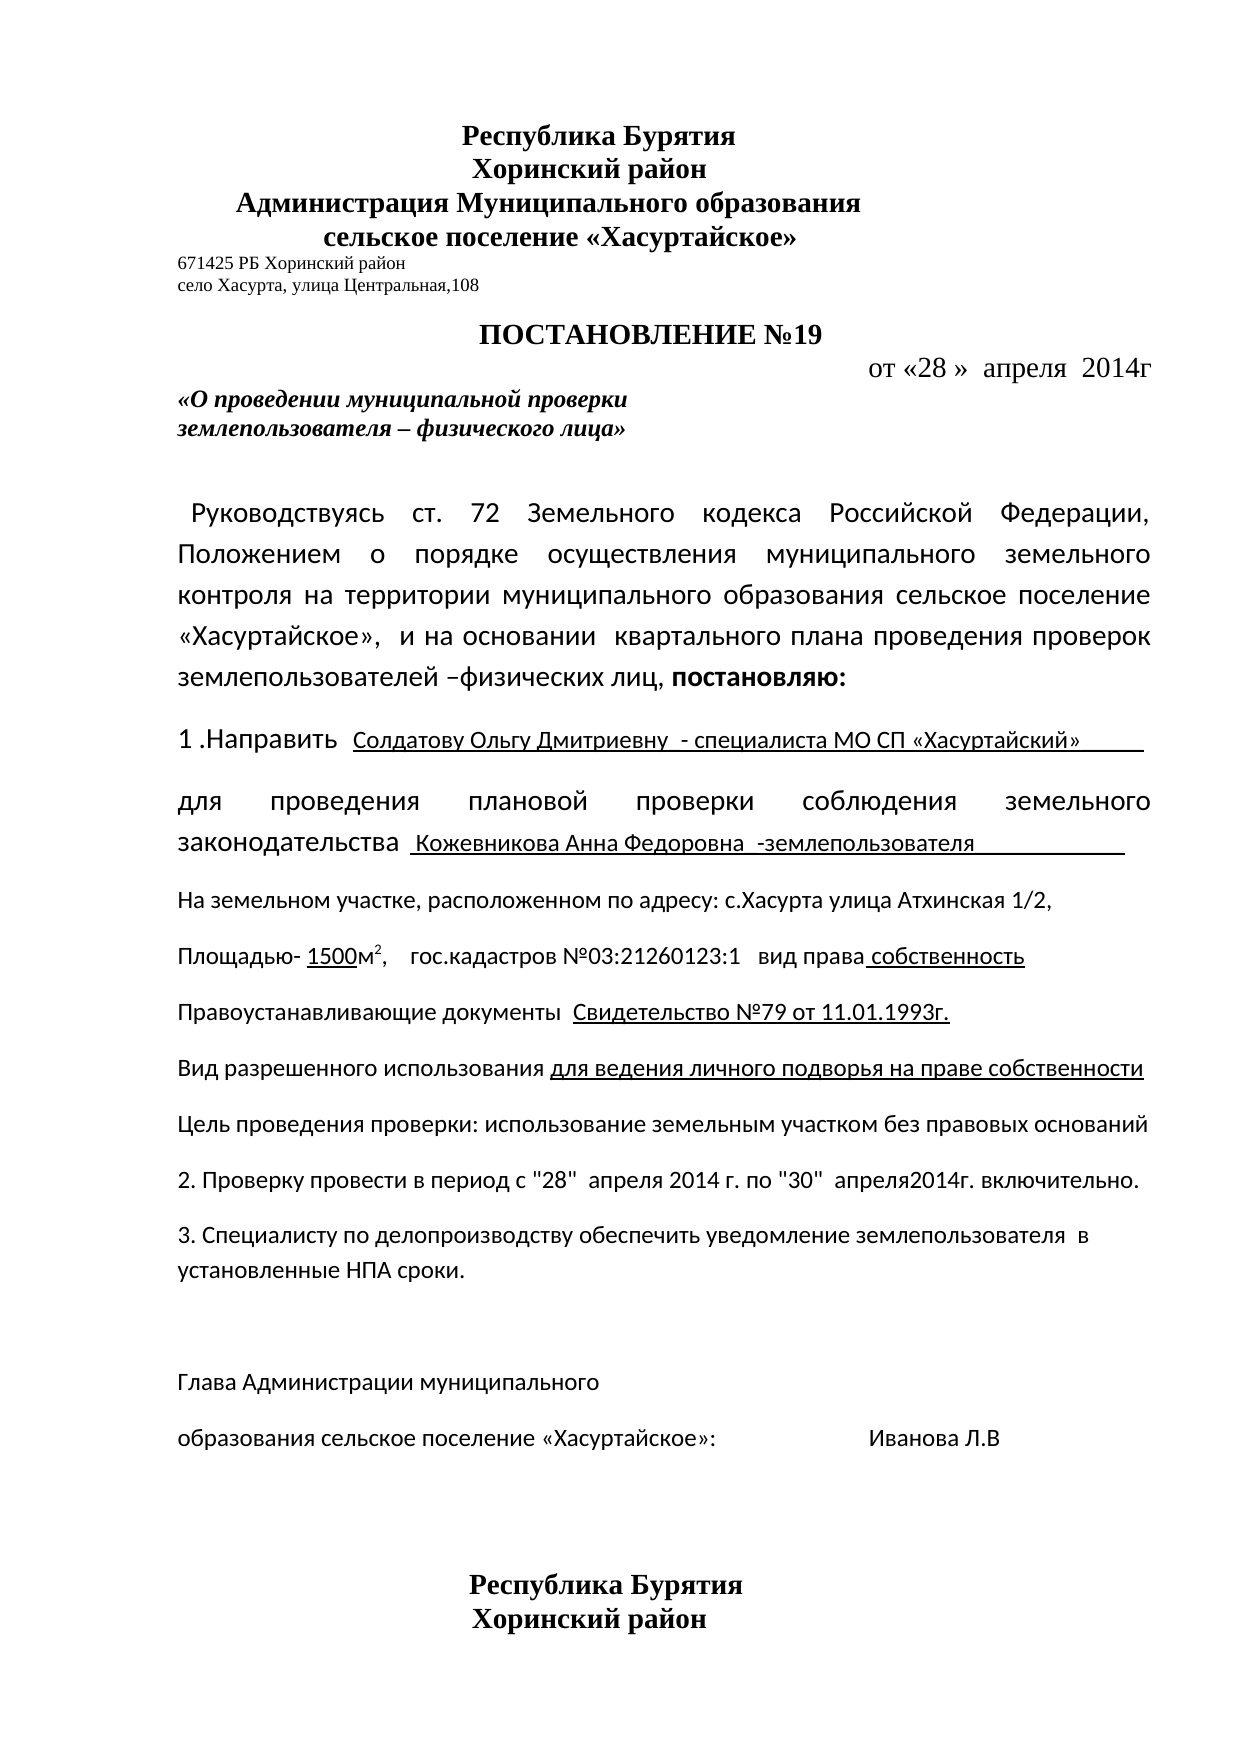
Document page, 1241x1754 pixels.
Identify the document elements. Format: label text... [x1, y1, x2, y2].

text село Хасурта, улица Центральная,108 [177, 274, 1152, 295]
text Глава Администрации муниципального [177, 1366, 1152, 1397]
text Республика Бурятия [177, 118, 1152, 152]
text Вид разрешенного использования для ведения личного подворья на праве собственности [177, 1052, 1152, 1083]
text 671425 РБ Хоринский район [177, 252, 1152, 274]
text Правоустанавливающие документы Свидетельство №79 от 11.01.1993г. [177, 996, 1152, 1027]
text 3. Специалисту по делопроизводству обеспечить уведомление землепользователя в установленные НПА сроки. [177, 1219, 1152, 1285]
text Площадью- 1500м2, гос.кадастров №03:21260123:1 вид права собственность [177, 940, 1152, 971]
text Цель проведения проверки: использование земельным участком без правовых оснований [177, 1108, 1152, 1138]
text от «28 » апреля 2014г [399, 351, 1152, 384]
text для проведения плановой проверки соблюдения земельного законодательства Кожевникова Анна Федоровна_-землепользователя____________ [177, 782, 1152, 858]
text 2. Проверку провести в период с "28" апреля 2014 г. по "30" апреля2014г. включительно. [177, 1164, 1152, 1194]
text Руководствуясь ст. 72 Земельного кодекса Российской Федерации, Положением о порядке осуществления муниципального земельного контроля на территории муниципального образования сельское поселение «Хасуртайское», и на основании квартального плана проведения проверок землепользователей –физических лиц, постановляю: [177, 494, 1152, 694]
text «О проведении муниципальной проверки [177, 384, 1152, 413]
text Администрация Муниципального образования [177, 185, 1152, 219]
text сельское поселение «Хасуртайское» [177, 219, 1152, 252]
text ПОСТАНОВЛЕНИЕ №19 [399, 317, 1152, 351]
text На земельном участке, расположенном по адресу: с.Хасурта улица Атхинская 1/2, [177, 884, 1152, 915]
text Республика Бурятия [177, 1567, 1152, 1601]
text образования сельское поселение «Хасуртайское»: Иванова Л.В [177, 1422, 1152, 1453]
text землепользователя – физического лица» [177, 413, 1152, 442]
text Хоринский район [399, 152, 1152, 185]
text Хоринский район [399, 1601, 1152, 1634]
text 1 .Направить Солдатову Ольгу Дмитриевну_- специалиста МО СП «Хасуртайский»_____ [177, 720, 1152, 756]
